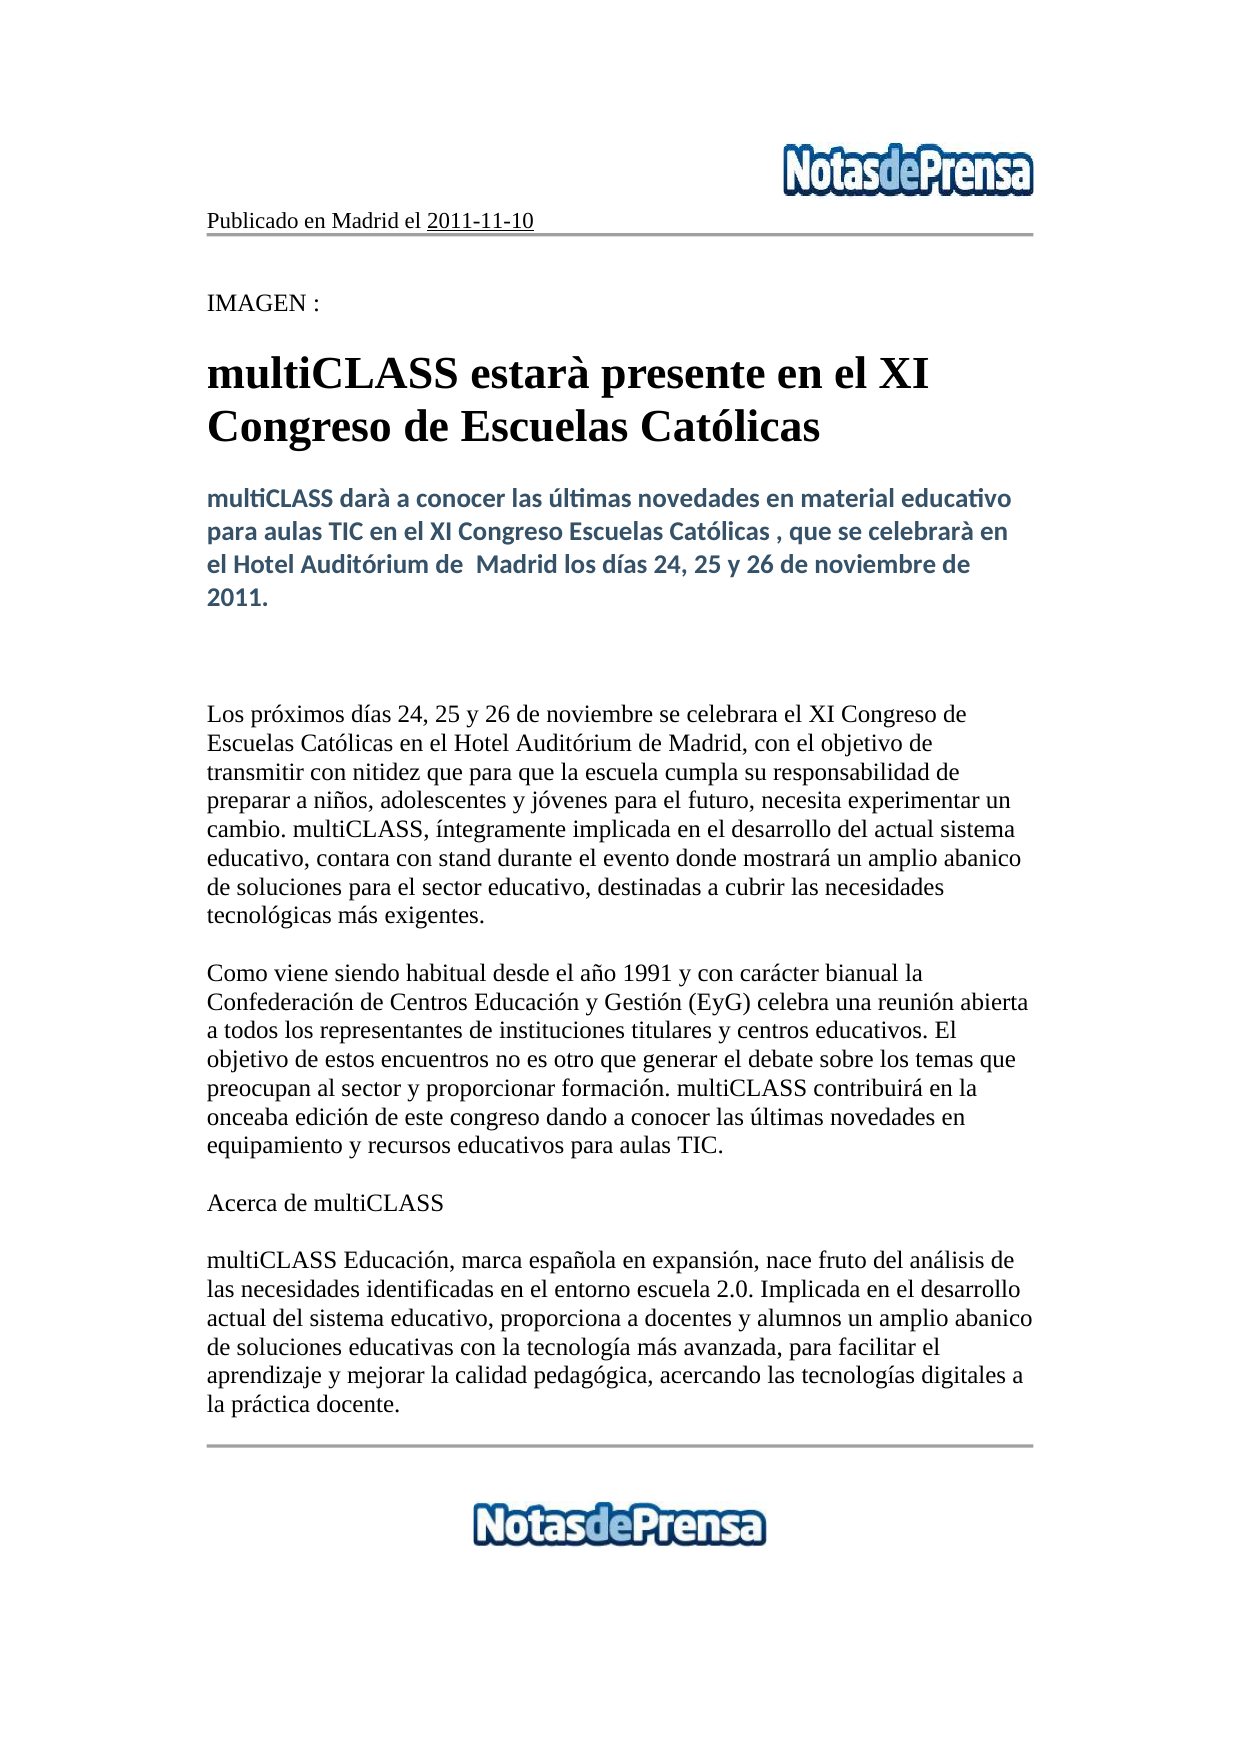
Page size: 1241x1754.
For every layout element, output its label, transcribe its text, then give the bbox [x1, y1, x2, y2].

subtitle multiCLASS darà a conocer las últimas novedades en material educativo para aulas TIC en el XI Congreso Escuelas Católicas , que se celebrarà en el Hotel Auditórium de Madrid los días 24, 25 y 26 de noviembre de 2011. [207, 481, 1033, 613]
picture [783, 142, 1034, 199]
subtitle multiCLASS estarà presente en el XI Congreso de Escuelas Católicas [207, 346, 1033, 452]
picture [473, 1501, 767, 1548]
text IMAGEN : [207, 288, 1033, 317]
